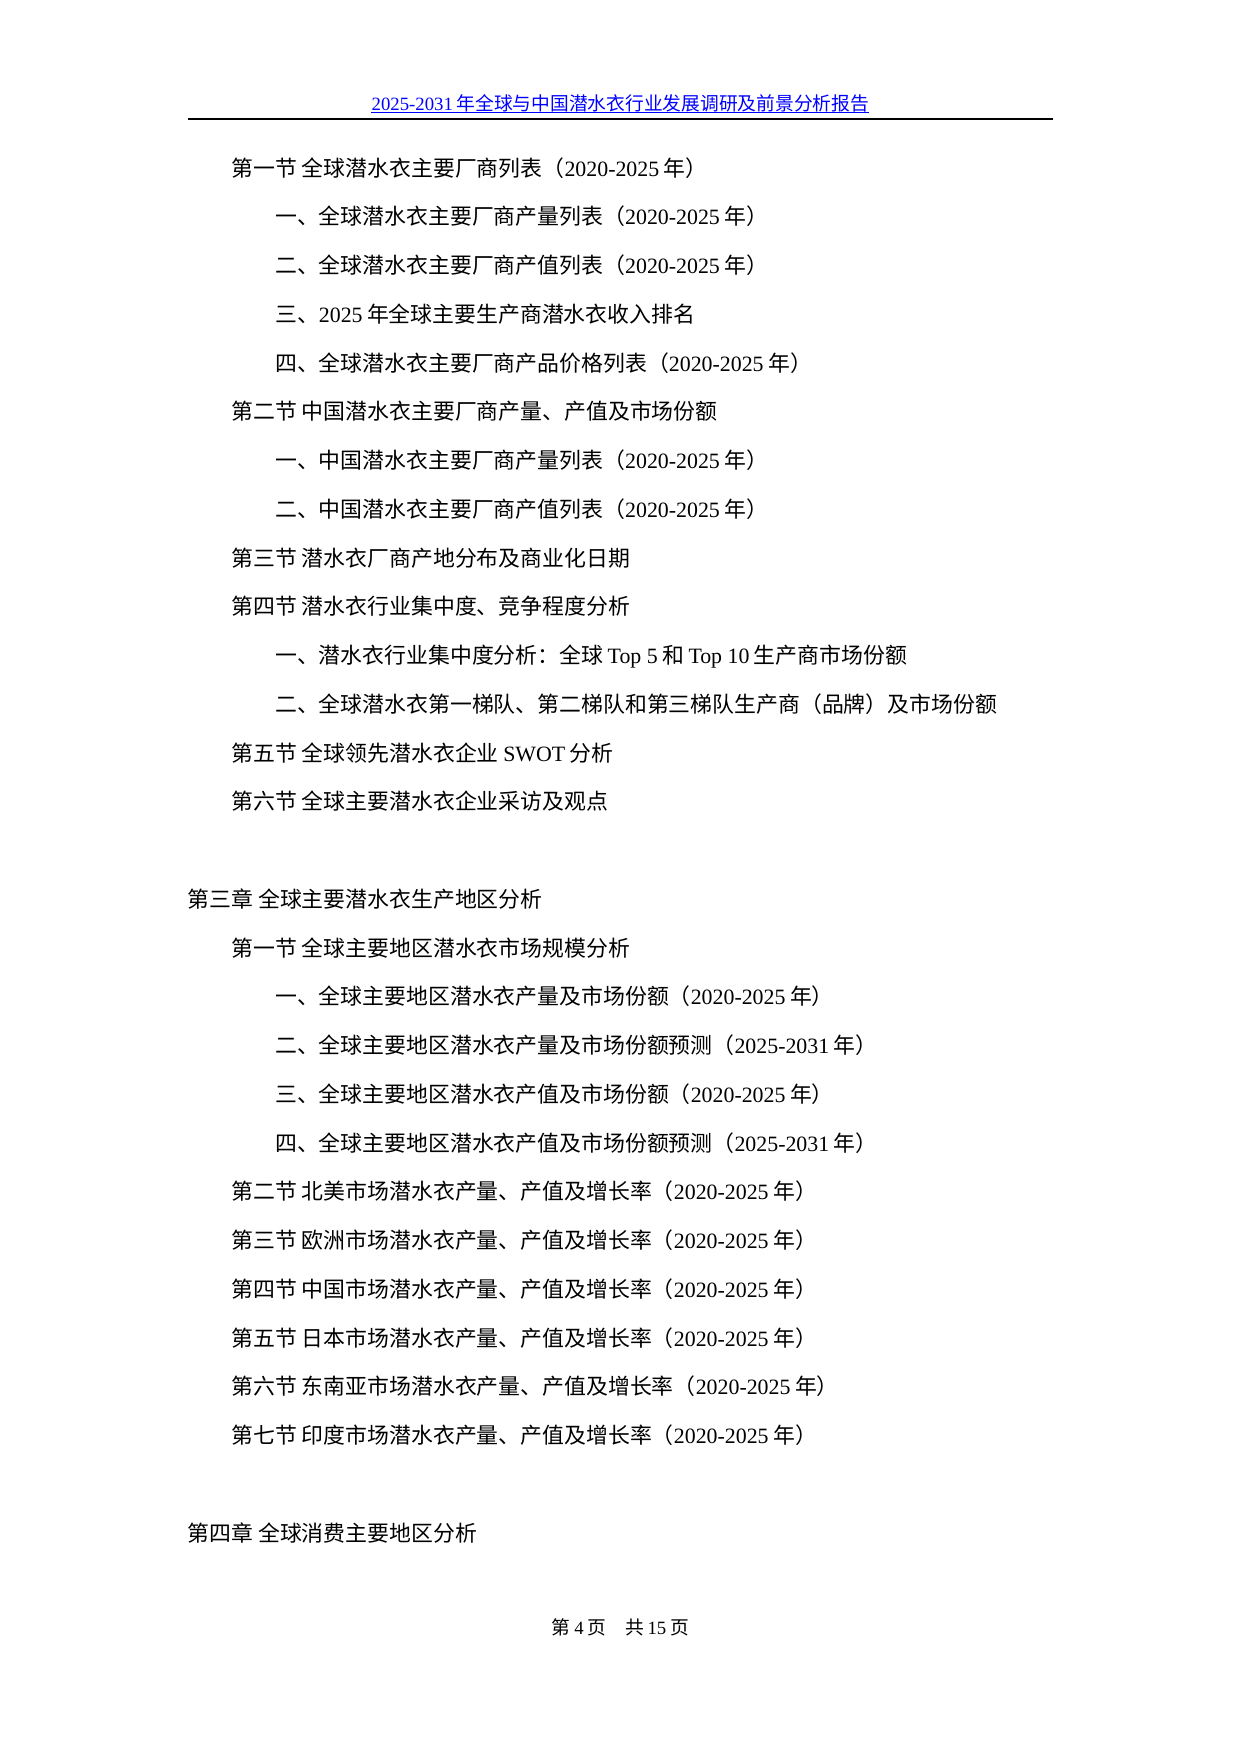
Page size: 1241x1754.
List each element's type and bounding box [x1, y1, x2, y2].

text [187, 150, 1053, 1548]
